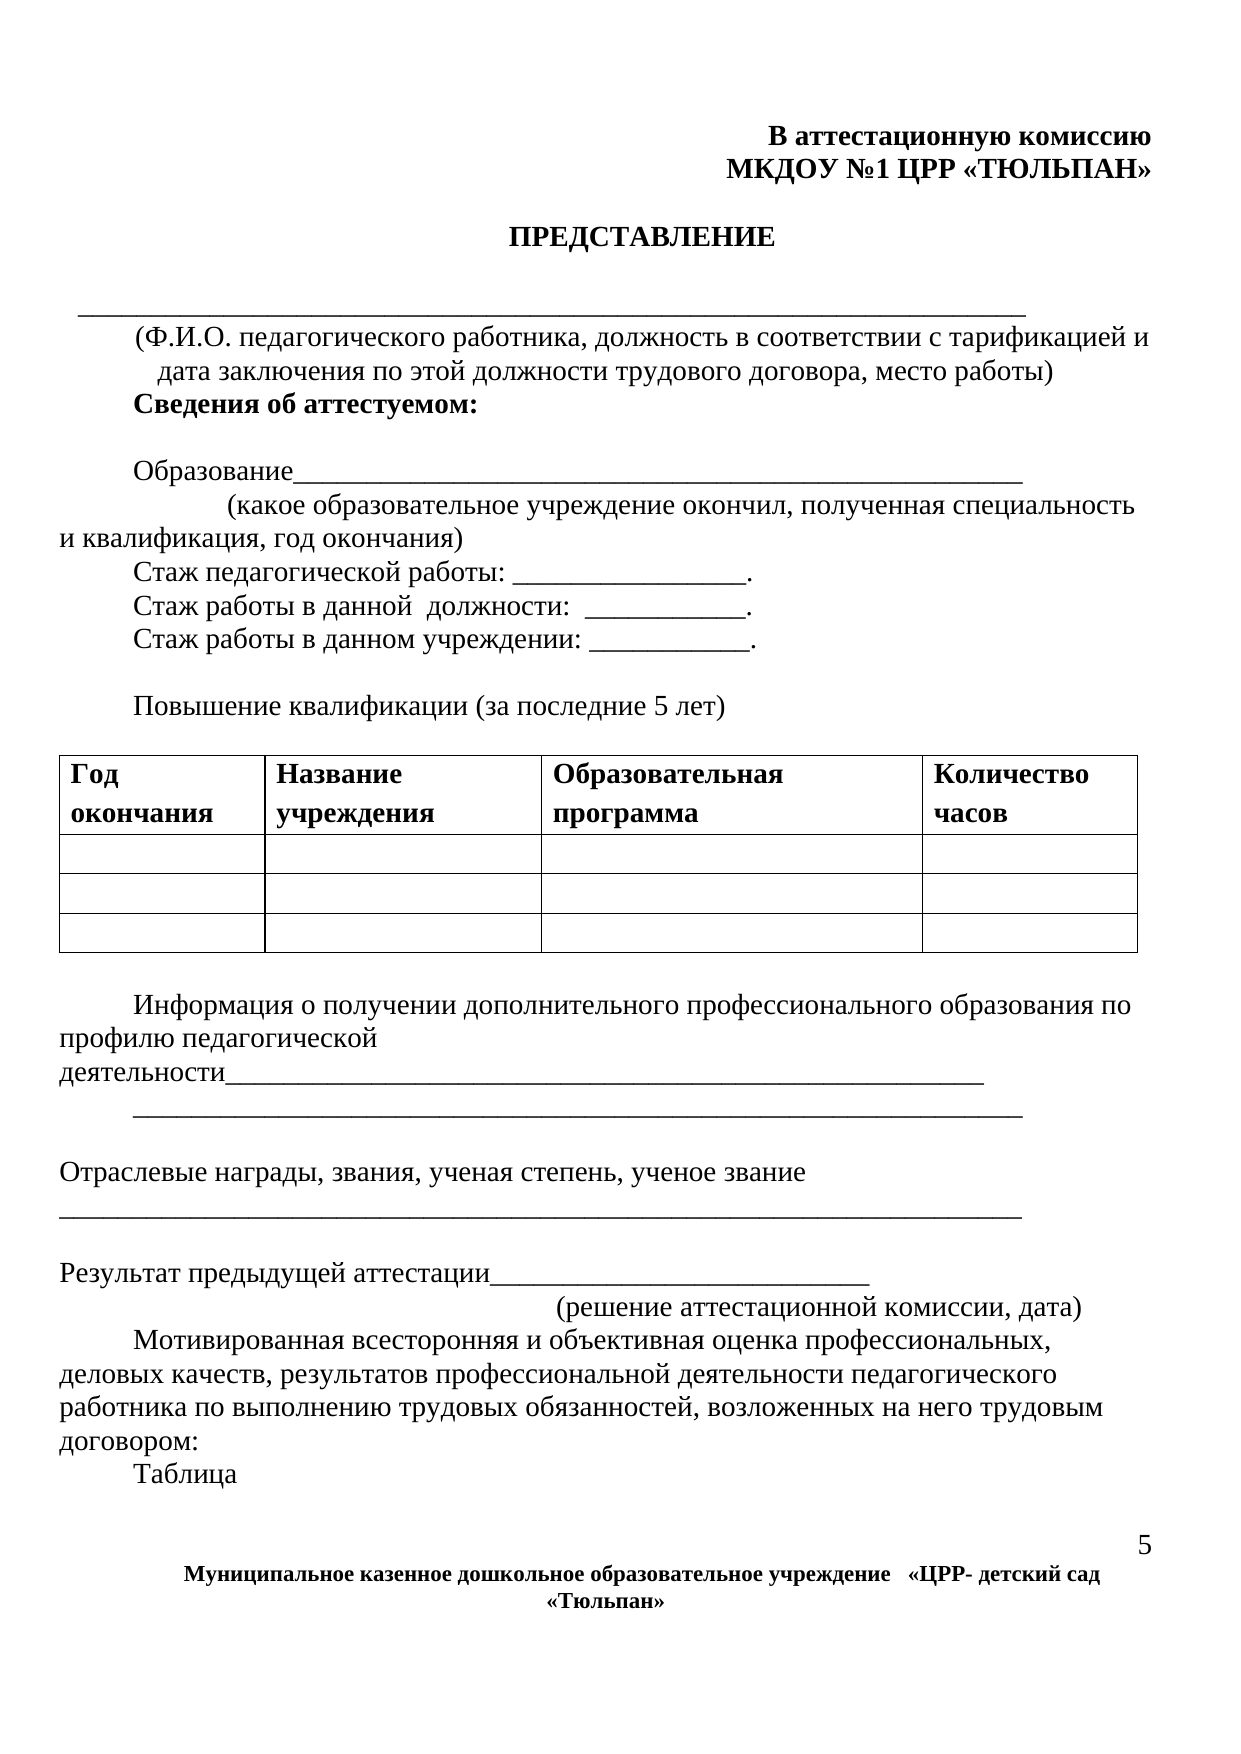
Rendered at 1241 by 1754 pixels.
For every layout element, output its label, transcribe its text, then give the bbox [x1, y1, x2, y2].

text Результат предыдущей аттестации__________________________ [59, 1255, 1152, 1289]
text (решение аттестационной комиссии, дата) [59, 1289, 1152, 1322]
table_cell [60, 835, 264, 873]
table_cell [266, 914, 541, 952]
table_cell [266, 874, 541, 913]
text Мотивированная всесторонняя и объективная оценка профессиональных, деловых качеств, результатов профессиональной деятельности педагогического работника по выполнению трудовых обязанностей, возложенных на него трудовым договором: [59, 1322, 1152, 1456]
text Стаж работы в данной должности: ___________. [59, 588, 1152, 621]
table_cell [923, 874, 1137, 913]
text _____________________________________________________________ [59, 1087, 1152, 1121]
table_cell [542, 835, 922, 873]
table_header Образовательная программа [542, 756, 922, 833]
table_cell [542, 914, 922, 952]
text Сведения об аттестуемом: [59, 386, 1152, 420]
table_cell [542, 874, 922, 913]
table_cell [266, 835, 541, 873]
text Отраслевые награды, звания, ученая степень, ученое звание __________________________________________________________________ [59, 1154, 1152, 1222]
table_cell [60, 914, 264, 952]
table_header Год окончания [60, 756, 264, 833]
text ПРЕДСТАВЛЕНИЕ [59, 219, 1152, 252]
text (Ф.И.О. педагогического работника, должность в соответствии с тарификацией и дата заключения по этой должности трудового договора, место работы) [59, 319, 1152, 386]
text Таблица [59, 1456, 1152, 1490]
text В аттестационную комиссию [546, 118, 1152, 152]
table_header Название учреждения [266, 756, 541, 833]
table_cell [923, 914, 1137, 952]
table_cell [923, 835, 1137, 873]
text Информация о получении дополнительного профессионального образования по профилю педагогической деятельности____________________________________________________ [59, 987, 1152, 1087]
text Образование__________________________________________________ [59, 453, 1152, 487]
table_header Количество часов [923, 756, 1137, 833]
text _________________________________________________________________ [59, 286, 1152, 319]
text (какое образовательное учреждение окончил, полученная специальность и квалификация, год окончания) [59, 487, 1152, 554]
text Повышение квалификации (за последние 5 лет) [59, 688, 1152, 722]
table_cell [60, 874, 264, 913]
text МКДОУ №1 ЦРР «ТЮЛЬПАН» [546, 152, 1152, 185]
text Стаж педагогической работы: ________________. [59, 554, 1152, 588]
text Стаж работы в данном учреждении: ___________. [59, 621, 1152, 655]
